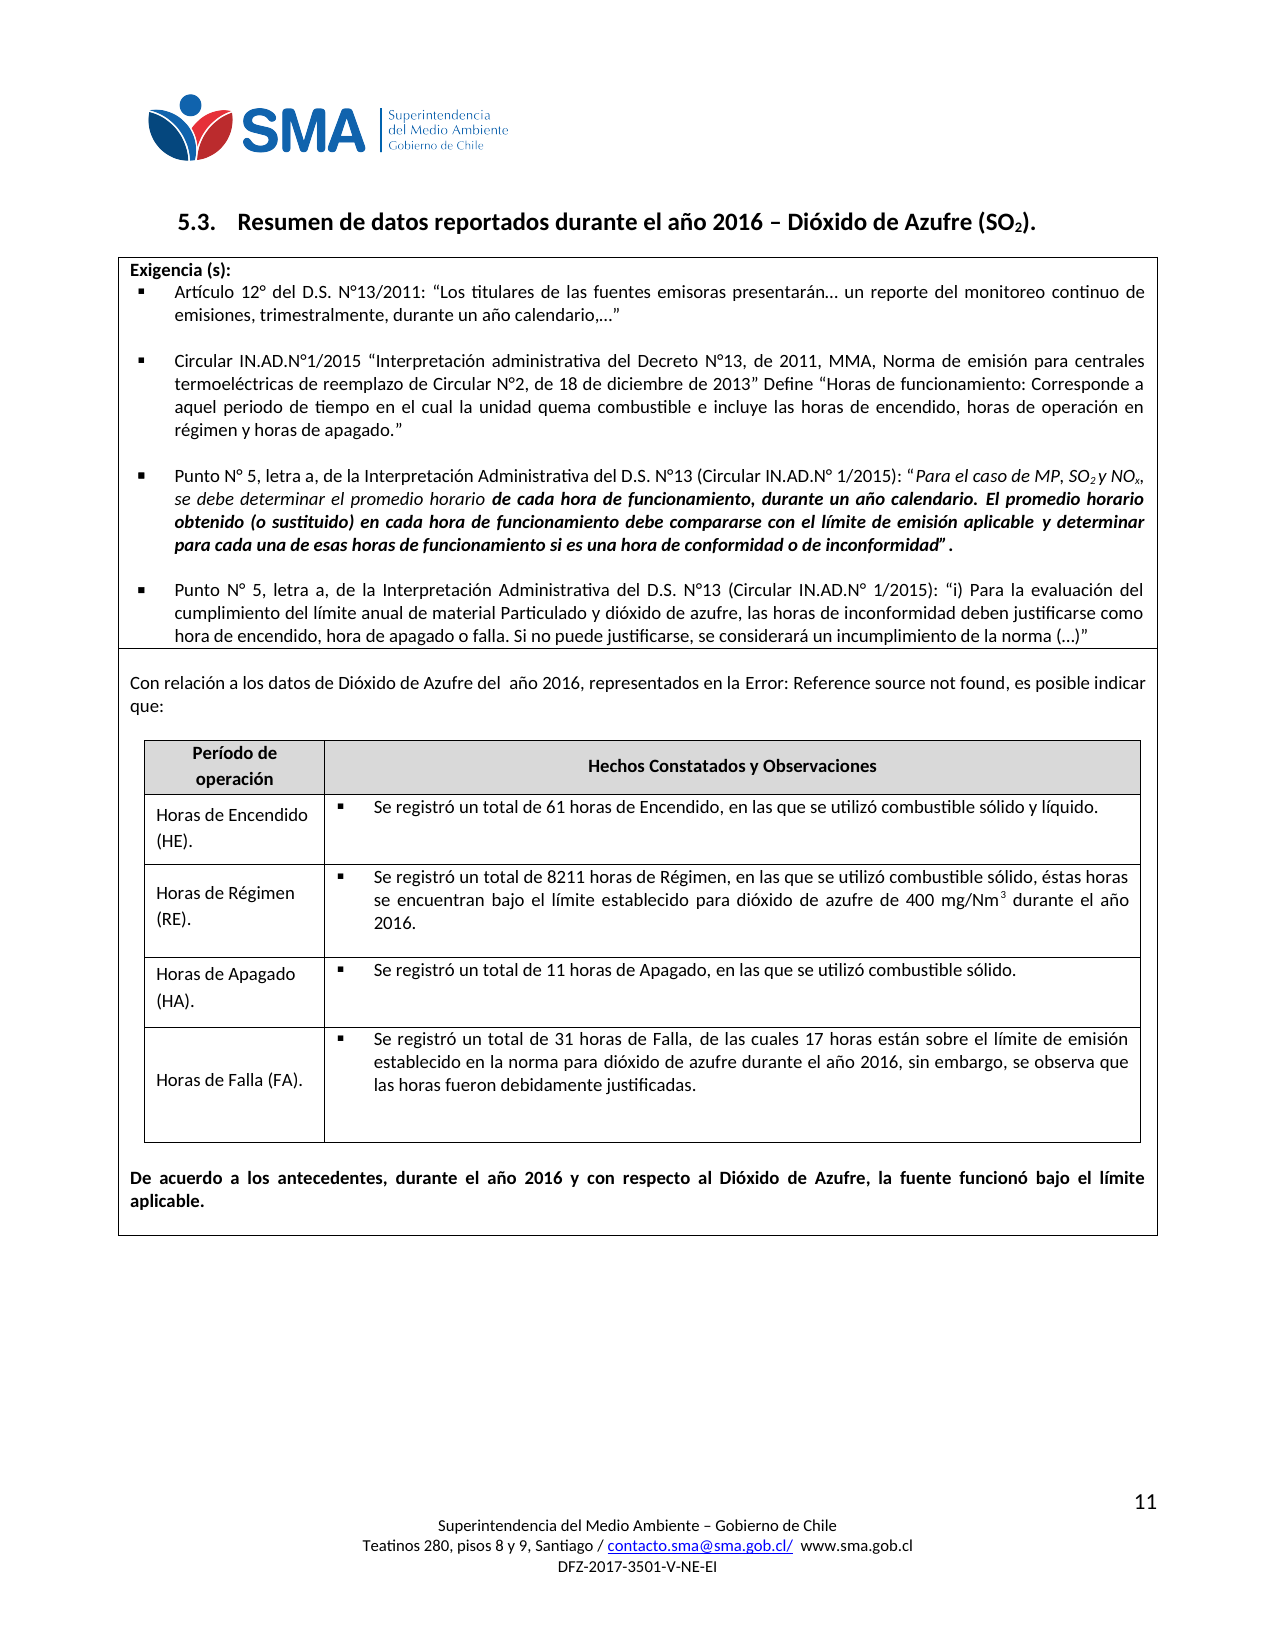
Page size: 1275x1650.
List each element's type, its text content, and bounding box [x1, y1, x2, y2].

table_header Exigencia (s): Artículo 12° del D.S. N°13/2011: “Los titulares de las fuentes emisoras presentarán… un reporte del monitoreo continuo de emisiones, trimestralmente, durante un año calendario,…” Circular IN.AD.N°1/2015 “Interpretación administrativa del Decreto N°13, de 2011, MMA, Norma de emisión para centrales termoeléctricas de reemplazo de Circular N°2, de 18 de diciembre de 2013” Define “Horas de funcionamiento: Corresponde a aquel periodo de tiempo en el cual la unidad quema combustible e incluye las horas de encendido, horas de operación en régimen y horas de apagado.” Punto N° 5, letra a, de la Interpretación Administrativa del D.S. N°13 (Circular IN.AD.N° 1/2015): “Para el caso de MP, SO2 y NOx, se debe determinar el promedio horario de cada hora de funcionamiento, durante un año calendario. El promedio horario obtenido (o sustituido) en cada hora de funcionamiento debe compararse con el límite de emisión aplicable y determinar para cada una de esas horas de funcionamiento si es una hora de conformidad o de inconformidad”. Punto N° 5, letra a, de la Interpretación Administrativa del D.S. N°13 (Circular IN.AD.N° 1/2015): “i) Para la evaluación del cumplimiento del límite anual de material Particulado y dióxido de azufre, las horas de inconformidad deben justificarse como hora de encendido, hora de apagado o falla. Si no puede justificarse, se considerará un incumplimiento de la norma (…)” [119, 258, 1157, 647]
subtitle Resumen de datos reportados durante el año 2016 – Dióxido de Azufre (SO2). [177, 206, 1157, 236]
picture [118, 73, 528, 176]
table_cell Con relación a los datos de Dióxido de Azufre del año 2016, representados en la Figura N° 2, es posible indicar que: De acuerdo a los antecedentes, durante el año 2016 y con respecto al Dióxido de Azufre, la fuente funcionó bajo el límite aplicable. [119, 649, 1157, 1235]
